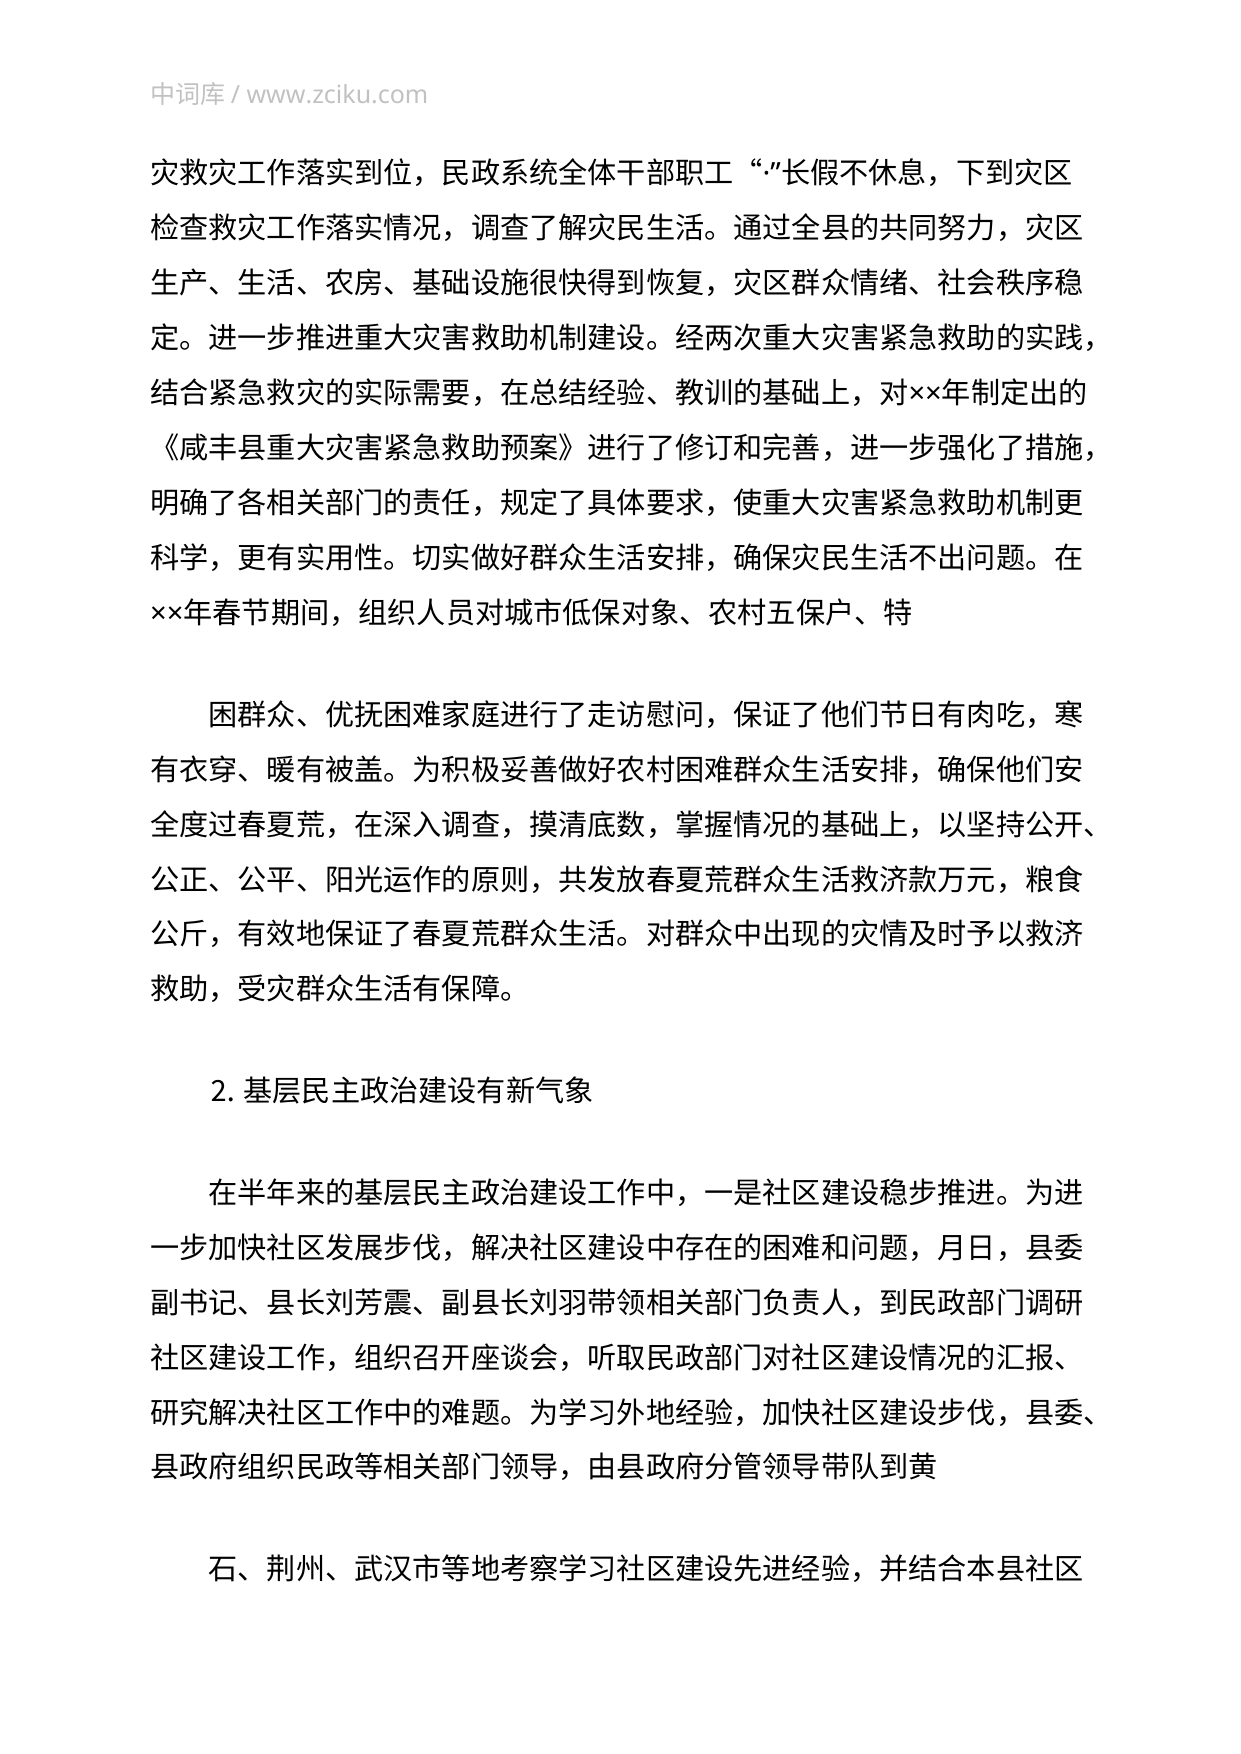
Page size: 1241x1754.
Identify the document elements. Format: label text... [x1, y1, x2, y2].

text 困群众、优抚困难家庭进行了走访慰问，保证了他们节日有肉吃，寒有衣穿、暖有被盖。为积极妥善做好农村困难群众生活安排，确保他们安全度过春夏荒，在深入调查，摸清底数，掌握情况的基础上，以坚持公开、公正、公平、阳光运作的原则，共发放春夏荒群众生活救济款万元，粮食公斤，有效地保证了春夏荒群众生活。对群众中出现的灾情及时予以救济救助，受灾群众生活有保障。 [150, 691, 1090, 1008]
text 在半年来的基层民主政治建设工作中，一是社区建设稳步推进。为进一步加快社区发展步伐，解决社区建设中存在的困难和问题，月日，县委副书记、县长刘芳震、副县长刘羽带领相关部门负责人，到民政部门调研社区建设工作，组织召开座谈会，听取民政部门对社区建设情况的汇报、研究解决社区工作中的难题。为学习外地经验，加快社区建设步伐，县委、县政府组织民政等相关部门领导，由县政府分管领导带队到黄 [150, 1169, 1090, 1486]
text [150, 1546, 1090, 1588]
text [150, 150, 1090, 632]
text ⒉基层民主政治建设有新气象 [150, 1068, 1090, 1110]
